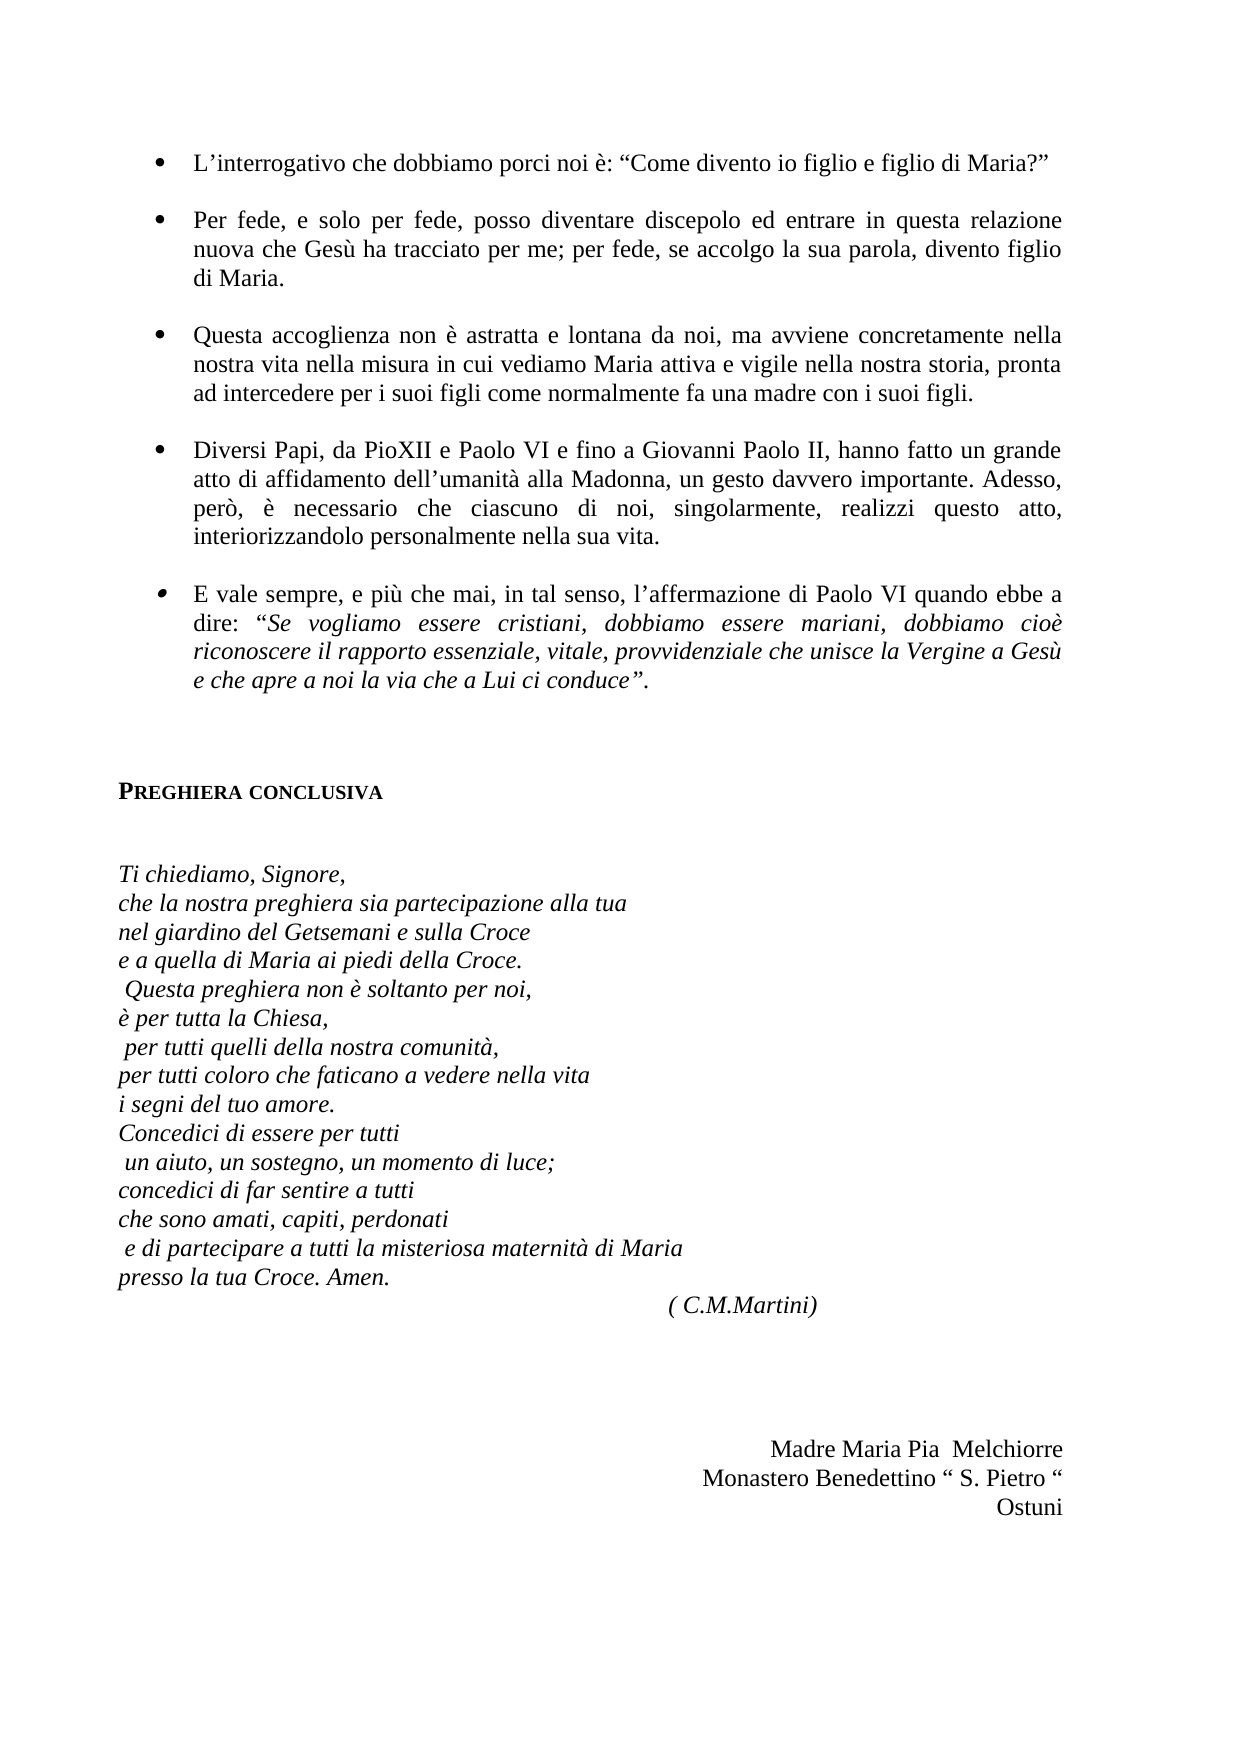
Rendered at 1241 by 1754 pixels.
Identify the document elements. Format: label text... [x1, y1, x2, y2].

list Diversi Papi, da PioXII e Paolo VI e fino a Giovanni Paolo II, hanno fatto un grande atto di affidamento dell’umanità alla Madonna, un gesto davvero importante. Adesso, però, è necessario che ciascuno di noi, singolarmente, realizzi questo atto, interiorizzandolo personalmente nella sua vita. [156, 435, 1063, 550]
text Preghiera conclusiva [118, 776, 1122, 805]
list Per fede, e solo per fede, posso diventare discepolo ed entrare in questa relazione nuova che Gesù ha tracciato per me; per fede, se accolgo la sua parola, divento figlio di Maria. [156, 205, 1063, 291]
text per tutti coloro che faticano a vedere nella vita [118, 1060, 1122, 1089]
text concedici di far sentire a tutti [118, 1175, 1122, 1204]
text per tutti quelli della nostra comunità, [118, 1032, 1122, 1060]
text è per tutta la Chiesa, [118, 1003, 1122, 1032]
text Questa preghiera non è soltanto per noi, [118, 974, 1122, 1003]
text un aiuto, un sostegno, un momento di luce; [118, 1147, 1122, 1175]
text e di partecipare a tutti la misteriosa maternità di Maria [118, 1233, 1122, 1262]
text Concedici di essere per tutti [118, 1118, 1122, 1147]
text Madre Maria Pia Melchiorre [177, 1434, 1063, 1463]
text presso la tua Croce. Amen. [118, 1262, 1122, 1290]
text che sono amati, capiti, perdonati [118, 1204, 1122, 1233]
list E vale sempre, e più che mai, in tal senso, l’affermazione di Paolo VI quando ebbe a dire: “Se vogliamo essere cristiani, dobbiamo essere mariani, dobbiamo cioè riconoscere il rapporto essenziale, vitale, provvidenziale che unisce la Vergine a Gesù e che apre a noi la via che a Lui ci conduce”. [156, 579, 1063, 694]
text Ostuni [915, 1492, 1063, 1520]
text nel giardino del Getsemani e sulla Croce [118, 917, 1122, 945]
text ( C.M.Martini) [118, 1290, 1122, 1319]
list L’interrogativo che dobbiamo porci noi è: “Come divento io figlio e figlio di Maria?” [156, 148, 1063, 176]
text Monastero Benedettino “ S. Pietro “ [177, 1463, 1063, 1492]
text e a quella di Maria ai piedi della Croce. [118, 945, 1122, 974]
list Questa accoglienza non è astratta e lontana da noi, ma avviene concretamente nella nostra vita nella misura in cui vediamo Maria attiva e vigile nella nostra storia, pronta ad intercedere per i suoi figli come normalmente fa una madre con i suoi figli. [156, 320, 1063, 406]
text i segni del tuo amore. [118, 1089, 1122, 1118]
text che la nostra preghiera sia partecipazione alla tua [118, 888, 1122, 917]
text Ti chiediamo, Signore, [118, 859, 1122, 888]
